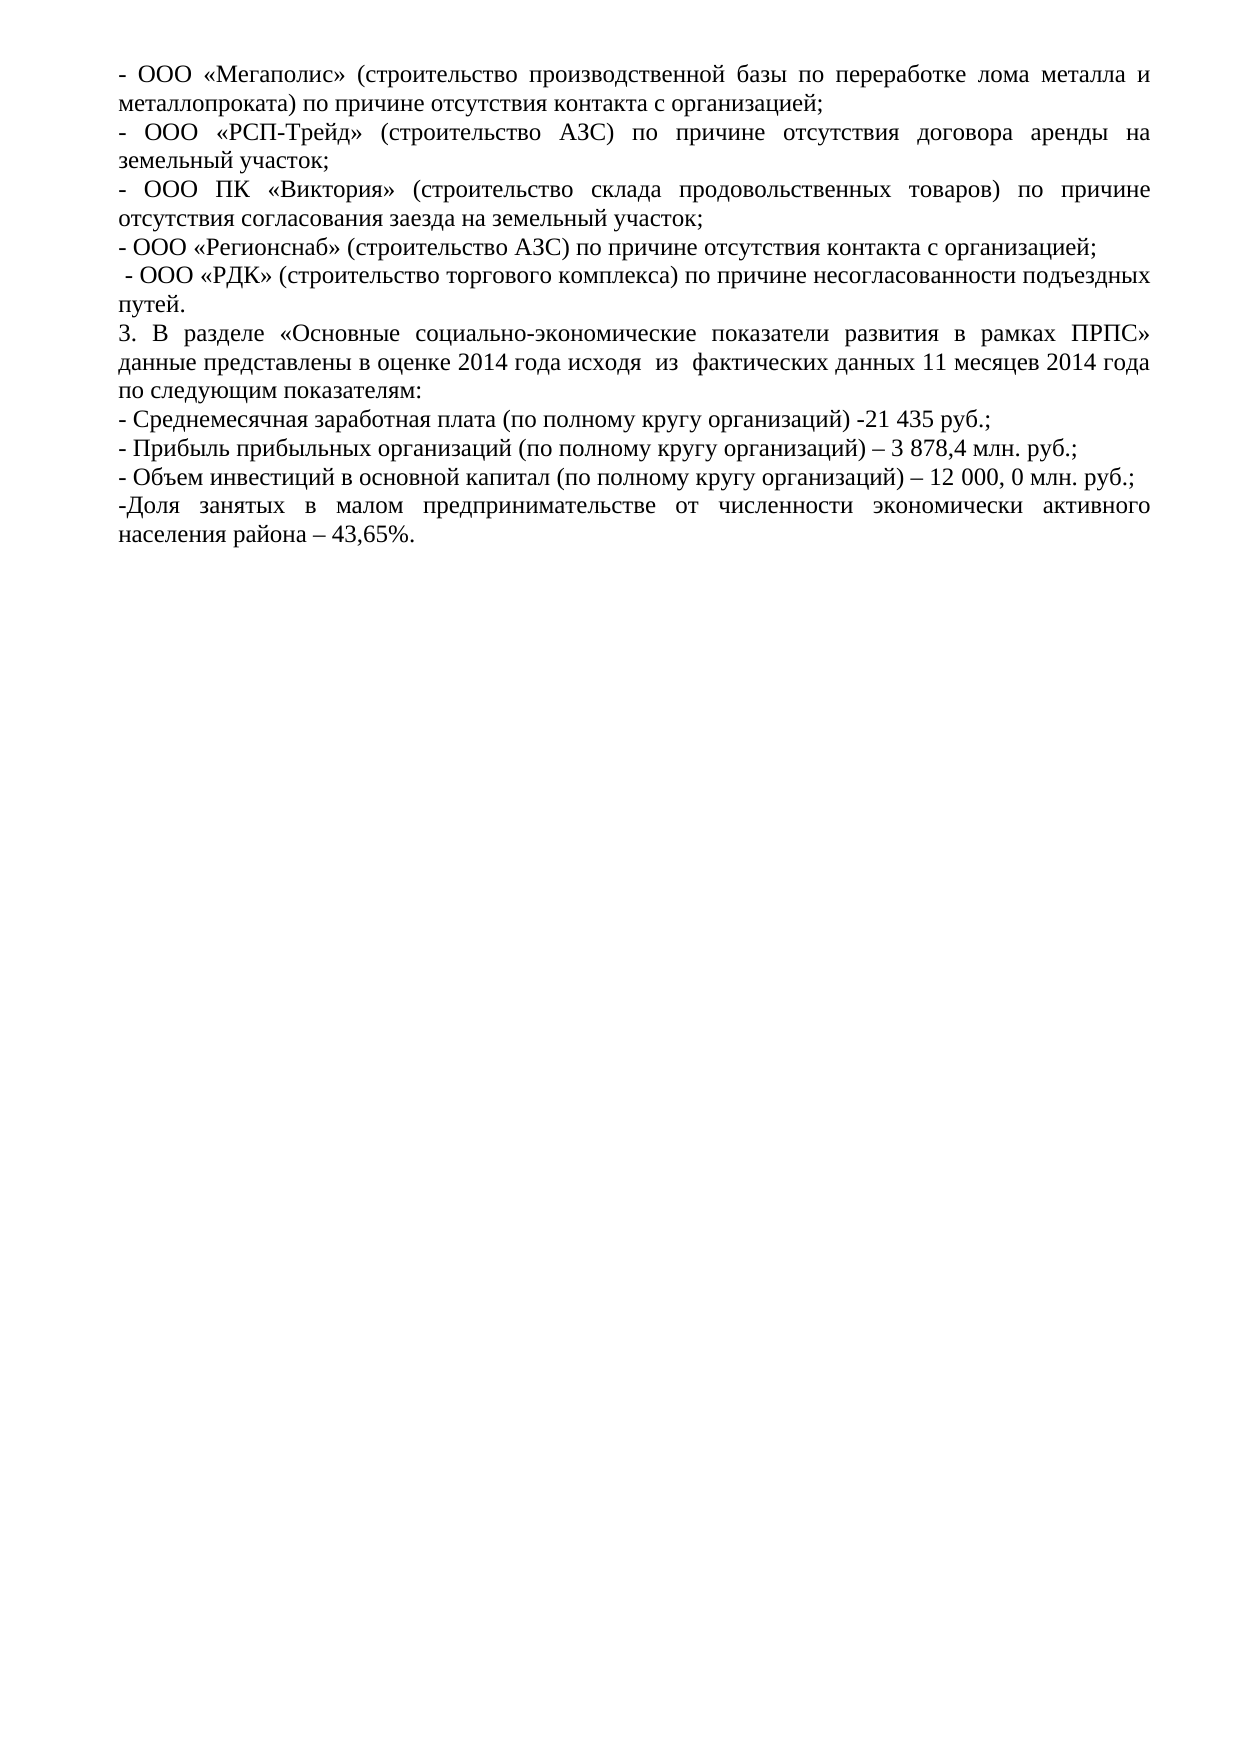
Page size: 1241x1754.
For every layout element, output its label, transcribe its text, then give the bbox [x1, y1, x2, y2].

text - Прибыль прибыльных организаций (по полному кругу организаций) – 3 878,4 млн. руб.; [118, 433, 1152, 462]
text -Доля занятых в малом предпринимательстве от численности экономически активного населения района – 43,65%. [118, 490, 1152, 548]
text - ООО ПК «Виктория» (строительство склада продовольственных товаров) по причине отсутствия согласования заезда на земельный участок; [118, 174, 1152, 232]
text - Объем инвестиций в основной капитал (по полному кругу организаций) – 12 000, 0 млн. руб.; [118, 462, 1152, 490]
text - ООО «РСП-Трейд» (строительство АЗС) по причине отсутствия договора аренды на земельный участок; [118, 117, 1152, 174]
text - ООО «РДК» (строительство торгового комплекса) по причине несогласованности подъездных путей. [118, 260, 1152, 318]
text - ООО «Мегаполис» (строительство производственной базы по переработке лома металла и металлопроката) по причине отсутствия контакта с организацией; [118, 59, 1152, 117]
text - ООО «Регионснаб» (строительство АЗС) по причине отсутствия контакта с организацией; [118, 232, 1152, 260]
text 3. В разделе «Основные социально-экономические показатели развития в рамках ПРПС» данные представлены в оценке 2014 года исходя из фактических данных 11 месяцев 2014 года по следующим показателям: [118, 318, 1152, 404]
text - Среднемесячная заработная плата (по полному кругу организаций) -21 435 руб.; [118, 404, 1152, 433]
